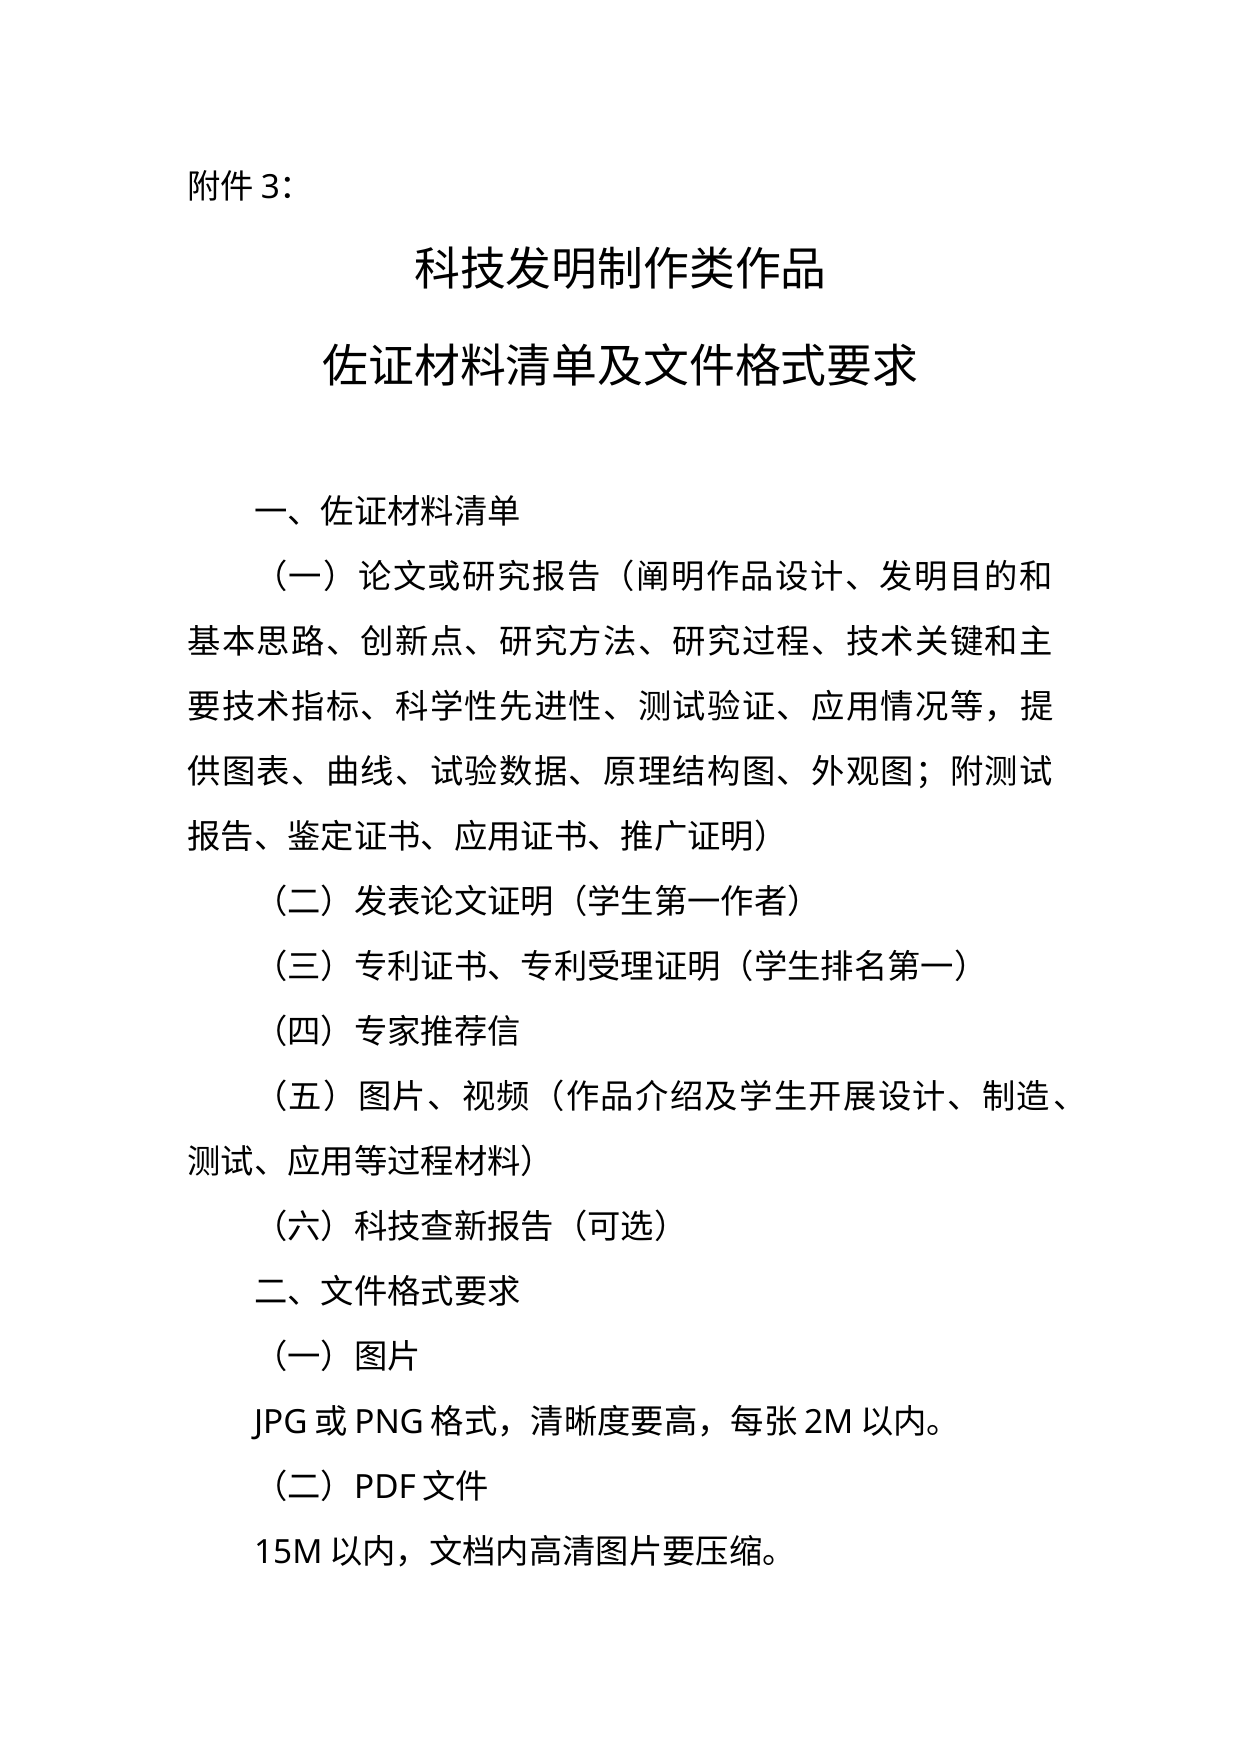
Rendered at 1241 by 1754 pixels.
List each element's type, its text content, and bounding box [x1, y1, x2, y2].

text 二、文件格式要求 [187, 1257, 1053, 1322]
text JPG或PNG格式，清晰度要高，每张2M以内。 [187, 1387, 1053, 1452]
text （一）论文或研究报告（阐明作品设计、发明目的和基本思路、创新点、研究方法、研究过程、技术关键和主要技术指标、科学性先进性、测试验证、应用情况等，提供图表、曲线、试验数据、原理结构图、外观图；附测试报告、鉴定证书、应用证书、推广证明） [187, 542, 1053, 867]
text 科技发明制作类作品 [187, 217, 1053, 314]
text 佐证材料清单及文件格式要求 [187, 314, 1053, 412]
text （三）专利证书、专利受理证明（学生排名第一） [187, 932, 1053, 997]
text （五）图片、视频（作品介绍及学生开展设计、制造、测试、应用等过程材料） [187, 1062, 1053, 1192]
text 15M以内，文档内高清图片要压缩。 [187, 1517, 1053, 1582]
text （二）PDF文件 [187, 1452, 1053, 1517]
text （四）专家推荐信 [187, 997, 1053, 1062]
text 附件3： [187, 152, 1053, 217]
text （二）发表论文证明（学生第一作者） [187, 867, 1053, 932]
text （一）图片 [187, 1322, 1053, 1387]
text 一、佐证材料清单 [187, 477, 1053, 542]
text （六）科技查新报告（可选） [187, 1192, 1053, 1257]
